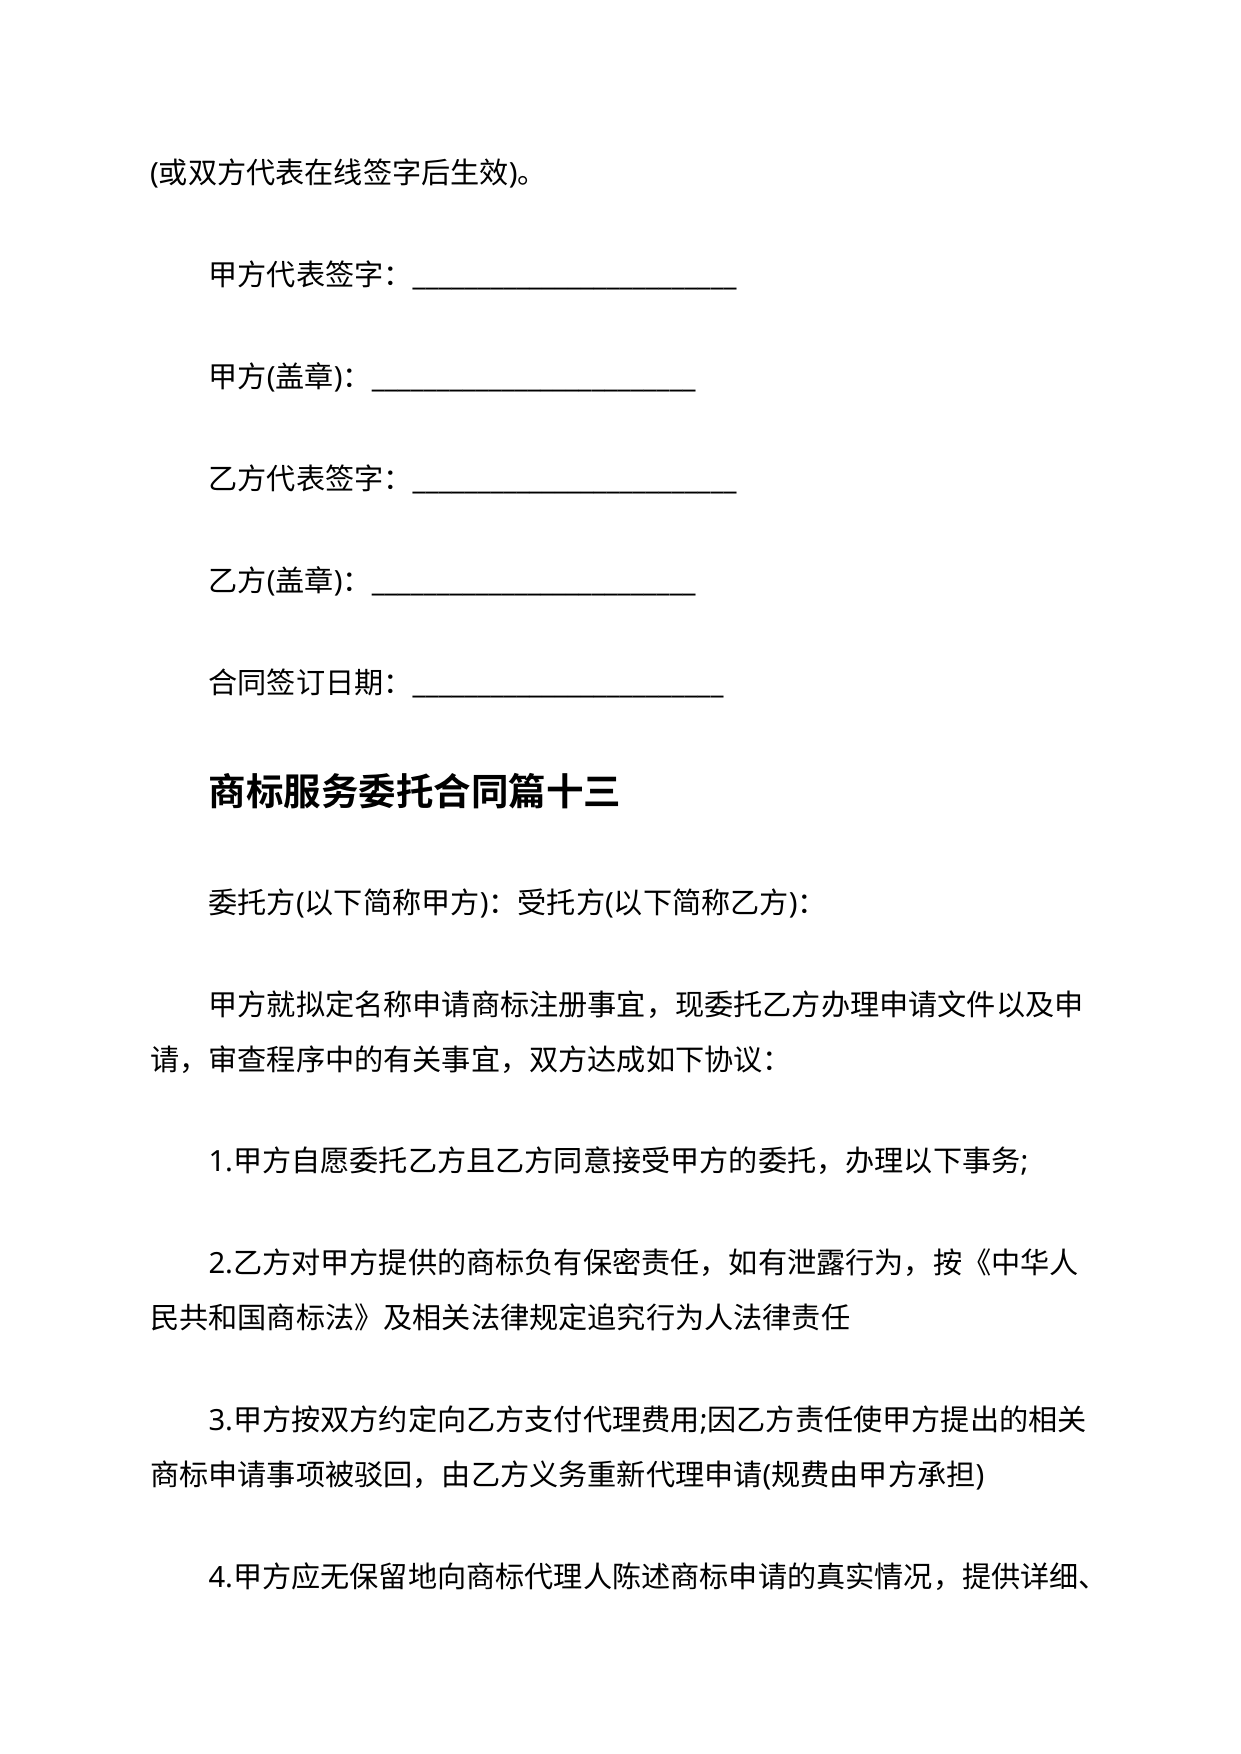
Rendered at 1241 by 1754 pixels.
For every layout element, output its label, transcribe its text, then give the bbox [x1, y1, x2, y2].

text 2.乙方对甲方提供的商标负有保密责任，如有泄露行为，按《中华人民共和国商标法》及相关法律规定追究行为人法律责任 [150, 1240, 1090, 1337]
text 甲方就拟定名称申请商标注册事宜，现委托乙方办理申请文件以及申请，审查程序中的有关事宜，双方达成如下协议： [150, 981, 1090, 1078]
text 合同签订日期：________________________ [150, 660, 1090, 702]
text 商标服务委托合同篇十三 [150, 762, 1090, 816]
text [150, 150, 1090, 192]
text 乙方(盖章)：_________________________ [150, 558, 1090, 600]
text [150, 1554, 1090, 1596]
text 乙方代表签字：_________________________ [150, 456, 1090, 498]
text 甲方代表签字：_________________________ [150, 252, 1090, 294]
text 委托方(以下简称甲方)：受托方(以下简称乙方)： [150, 879, 1090, 922]
text 3.甲方按双方约定向乙方支付代理费用;因乙方责任使甲方提出的相关商标申请事项被驳回，由乙方义务重新代理申请(规费由甲方承担) [150, 1397, 1090, 1494]
text 1.甲方自愿委托乙方且乙方同意接受甲方的委托，办理以下事务; [150, 1138, 1090, 1180]
text 甲方(盖章)：_________________________ [150, 354, 1090, 396]
